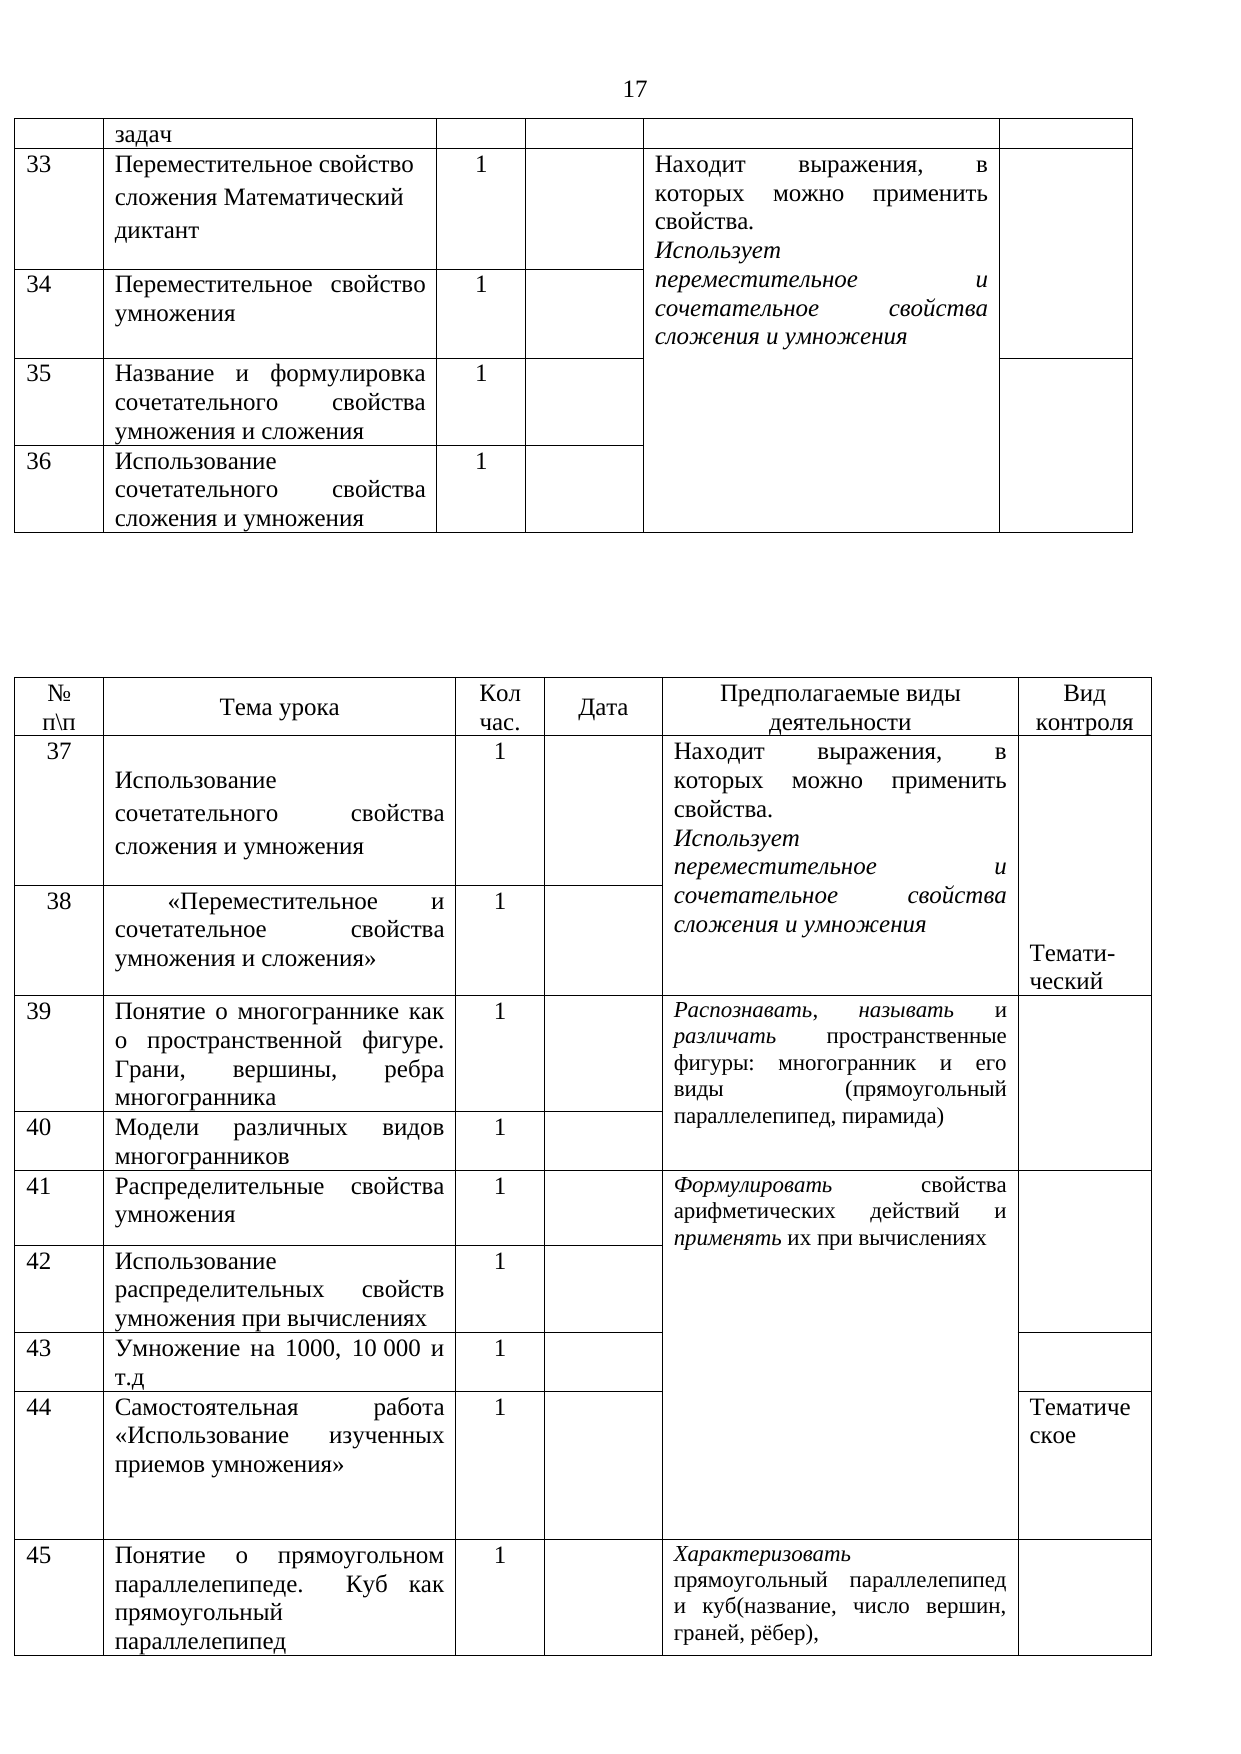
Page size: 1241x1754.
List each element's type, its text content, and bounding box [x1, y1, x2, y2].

table_cell 1 [437, 270, 525, 357]
table_cell [526, 119, 643, 148]
table_cell 36 [15, 446, 103, 532]
table_cell [545, 996, 662, 1111]
table_cell Использование сочетательного свойства сложения и умножения [104, 446, 436, 532]
table_header Вид контроля [1019, 678, 1151, 735]
table_cell [545, 1171, 662, 1245]
table_cell 40 [15, 1112, 103, 1170]
table_header Предполагаемые виды деятельности [663, 678, 1018, 735]
table_cell 38 [15, 886, 103, 995]
table_cell Темати-ческий [1019, 736, 1151, 995]
table_cell 1 [437, 149, 525, 268]
table_cell 37 [15, 736, 103, 885]
table_cell Распределительные свойства умножения [104, 1171, 455, 1245]
table_cell Тематическое [1019, 1392, 1151, 1539]
table_cell [545, 1246, 662, 1332]
table_cell 1 [437, 446, 525, 532]
table_cell 1 [456, 1333, 544, 1391]
table_header Кол час. [456, 678, 544, 735]
table_cell 41 [15, 1171, 103, 1245]
table_cell 42 [15, 1246, 103, 1332]
table_cell [1000, 119, 1132, 148]
table_cell Понятие о многограннике как о пространственной фигуре. Грани, вершины, ребра многогранника [104, 996, 455, 1111]
table_cell Самостоятельная работа «Использование изученных приемов умножения» [104, 1392, 455, 1539]
table_cell [545, 886, 662, 995]
table_cell [545, 1112, 662, 1170]
table_cell [644, 119, 999, 148]
table_cell [1019, 1333, 1151, 1391]
table_cell Название и формулировка сочетательного свойства умножения и сложения [104, 359, 436, 445]
table_cell Использование сочетательного свойства сложения и умножения [104, 736, 455, 885]
table_header Дата [545, 678, 662, 735]
table_cell 44 [15, 1392, 103, 1539]
table_cell 1 [456, 1112, 544, 1170]
table_cell Формулировать свойства арифметических действий и применять их при вычислениях [663, 1171, 1018, 1539]
table_cell [545, 736, 662, 885]
table_cell 1 [456, 1392, 544, 1539]
table_cell Переместительное свойство сложения Математический диктант [104, 149, 436, 268]
table_cell «Переместительное и сочетательное свойства умножения и сложения» [104, 886, 455, 995]
table_cell 45 [15, 1540, 103, 1655]
table_cell 43 [15, 1333, 103, 1391]
table_cell 1 [456, 996, 544, 1111]
table_cell 1 [456, 1246, 544, 1332]
table_cell [526, 270, 643, 357]
table_cell 32 [15, 119, 103, 148]
table_cell Находит выражения, в которых можно применить свойства. Использует переместительное и сочетательное свойства сложения и умножения [663, 736, 1018, 995]
table_cell 1 [437, 119, 525, 148]
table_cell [663, 1540, 1018, 1655]
table_cell [545, 1333, 662, 1391]
table_cell 1 [456, 1540, 544, 1655]
table_cell [545, 1540, 662, 1655]
table_cell [1000, 359, 1132, 532]
table_cell [1019, 1171, 1151, 1332]
table_cell 1 [456, 736, 544, 885]
table_cell 1 [437, 359, 525, 445]
table_cell Распознавать, называть и различать пространственные фигуры: многогранник и его виды (прямоугольный параллелепипед, пирамида) [663, 996, 1018, 1170]
table_cell [526, 149, 643, 268]
table_cell 34 [15, 270, 103, 357]
table_cell Модели различных видов многогранников [104, 1112, 455, 1170]
table_cell 39 [15, 996, 103, 1111]
table_cell Понятие о прямоугольном параллелепипеде. Куб как прямоугольный параллелепипед [104, 1540, 455, 1655]
table_cell [545, 1392, 662, 1539]
table_header Тема урока [104, 678, 455, 735]
table_cell 1 [456, 886, 544, 995]
table_cell 1 [456, 1171, 544, 1245]
table_cell [1019, 1540, 1151, 1655]
table_cell Переместительное свойство умножения [104, 270, 436, 357]
table_cell 33 [15, 149, 103, 268]
table_cell Находит выражения, в которых можно применить свойства. Использует переместительное и сочетательное свойства сложения и умножения [644, 149, 999, 532]
table_cell [1019, 996, 1151, 1170]
table_header № п\п [15, 678, 103, 735]
table_cell [526, 359, 643, 445]
table_cell [526, 446, 643, 532]
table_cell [104, 119, 436, 148]
table_cell [1000, 149, 1132, 357]
table_cell Умножение на 1000, 10 000 и т.д [104, 1333, 455, 1391]
table_cell Использование распределительных свойств умножения при вычислениях [104, 1246, 455, 1332]
table_cell 35 [15, 359, 103, 445]
